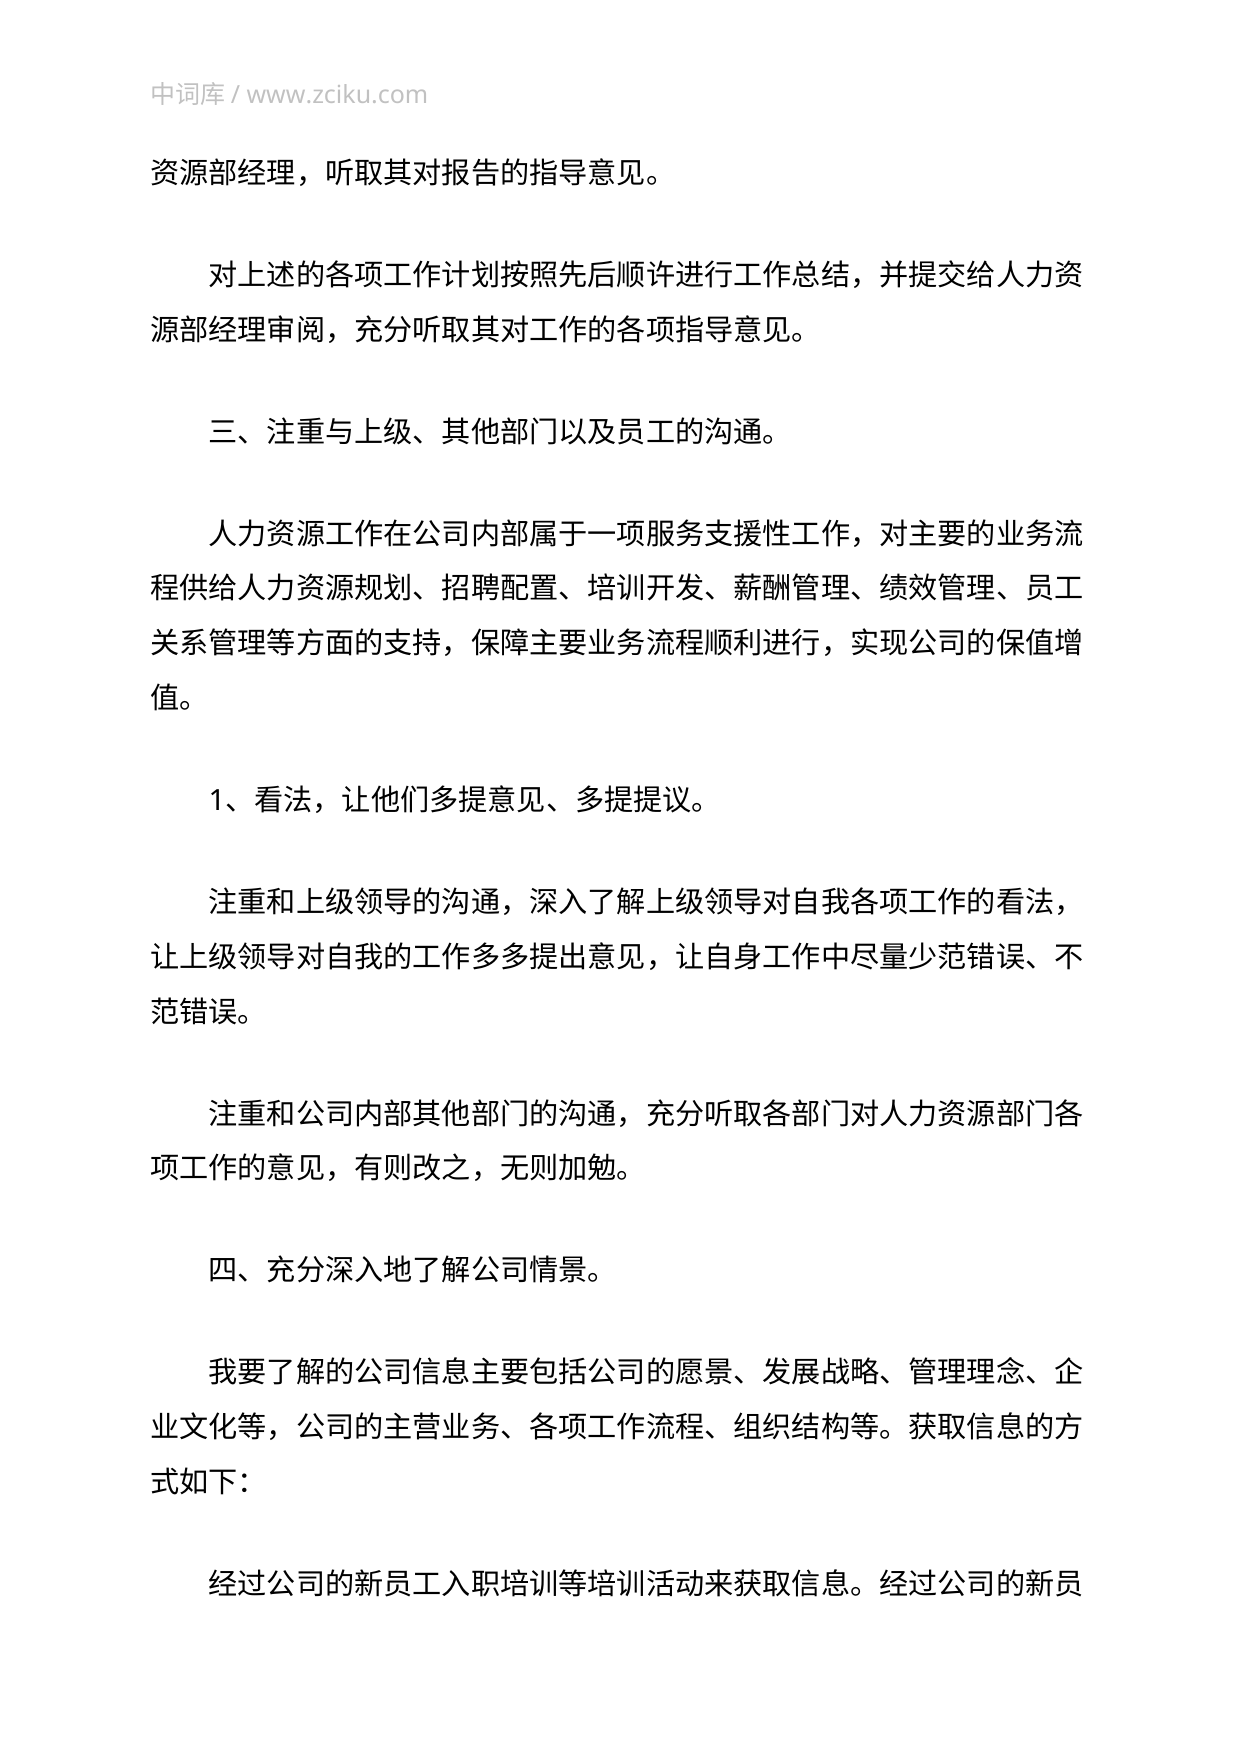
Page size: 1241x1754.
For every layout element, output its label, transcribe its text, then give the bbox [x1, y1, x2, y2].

text 人力资源工作在公司内部属于一项服务支援性工作，对主要的业务流程供给人力资源规划、招聘配置、培训开发、薪酬管理、绩效管理、员工关系管理等方面的支持，保障主要业务流程顺利进行，实现公司的保值增值。 [150, 510, 1090, 717]
text 注重和上级领导的沟通，深入了解上级领导对自我各项工作的看法，让上级领导对自我的工作多多提出意见，让自身工作中尽量少范错误、不范错误。 [150, 879, 1090, 1031]
text 三、注重与上级、其他部门以及员工的沟通。 [150, 408, 1090, 451]
text 对上述的各项工作计划按照先后顺许进行工作总结，并提交给人力资源部经理审阅，充分听取其对工作的各项指导意见。 [150, 252, 1090, 349]
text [150, 150, 1090, 192]
text 1、看法，让他们多提意见、多提提议。 [150, 777, 1090, 819]
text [150, 1560, 1090, 1602]
text 我要了解的公司信息主要包括公司的愿景、发展战略、管理理念、企业文化等，公司的主营业务、各项工作流程、组织结构等。获取信息的方式如下： [150, 1349, 1090, 1501]
text 四、充分深入地了解公司情景。 [150, 1247, 1090, 1289]
text 注重和公司内部其他部门的沟通，充分听取各部门对人力资源部门各项工作的意见，有则改之，无则加勉。 [150, 1090, 1090, 1187]
